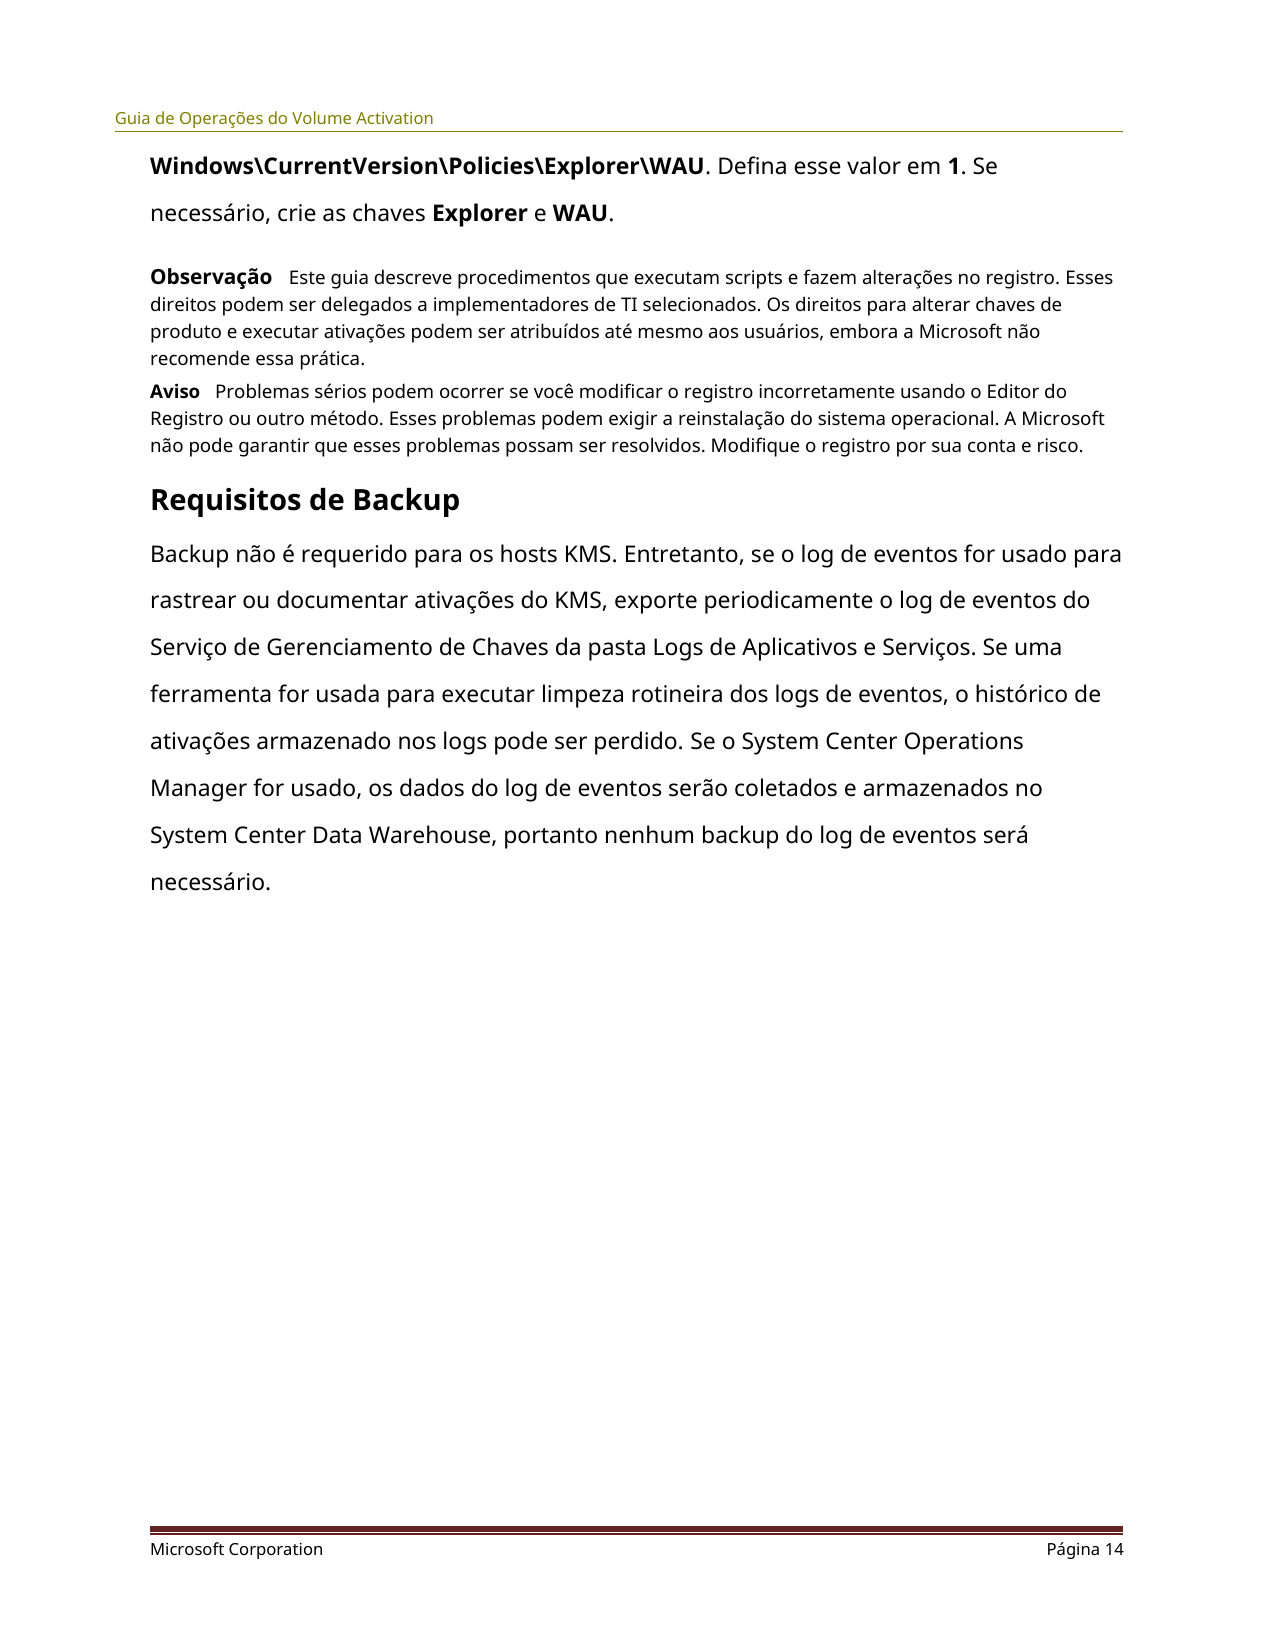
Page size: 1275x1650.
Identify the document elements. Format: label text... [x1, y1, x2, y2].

text Aviso Problemas sérios podem ocorrer se você modificar o registro incorretamente usando o Editor do Registro ou outro método. Esses problemas podem exigir a reinstalação do sistema operacional. A Microsoft não pode garantir que esses problemas possam ser resolvidos. Modifique o registro por sua conta e risco. [150, 377, 1125, 458]
text Observação Este guia descreve procedimentos que executam scripts e fazem alterações no registro. Esses direitos podem ser delegados a implementadores de TI selecionados. Os direitos para alterar chaves de produto e executar ativações podem ser atribuídos até mesmo aos usuários, embora a Microsoft não recomende essa prática. [150, 262, 1125, 371]
subtitle Requisitos de Backup [150, 479, 1125, 519]
text Backup não é requerido para os hosts KMS. Entretanto, se o log de eventos for usado para rastrear ou documentar ativações do KMS, exporte periodicamente o log de eventos do Serviço de Gerenciamento de Chaves da pasta Logs de Aplicativos e Serviços. Se uma ferramenta for usada para executar limpeza rotineira dos logs de eventos, o histórico de ativações armazenado nos logs pode ser perdido. Se o System Center Operations Manager for usado, os dados do log de eventos serão coletados e armazenados no System Center Data Warehouse, portanto nenhum backup do log de eventos será necessário. [150, 538, 1125, 897]
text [150, 150, 1125, 228]
